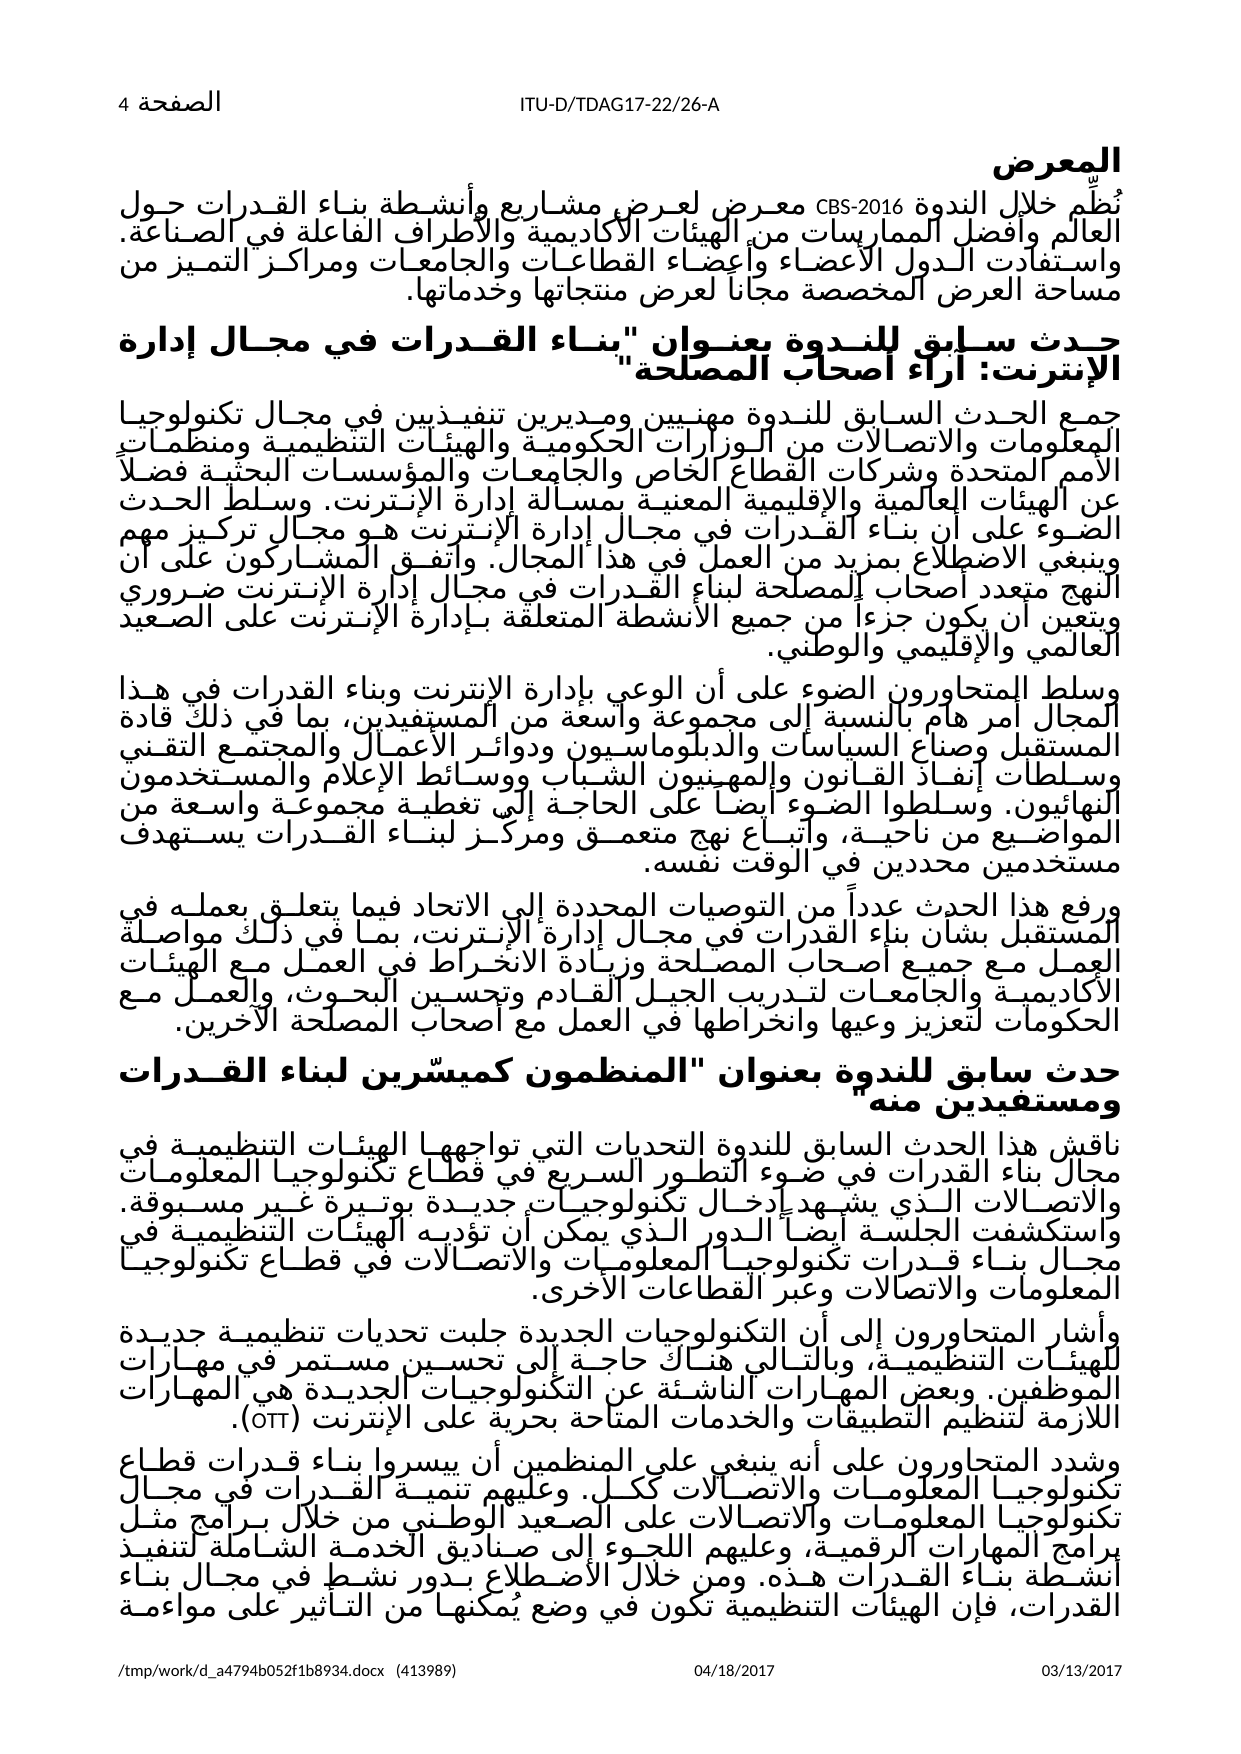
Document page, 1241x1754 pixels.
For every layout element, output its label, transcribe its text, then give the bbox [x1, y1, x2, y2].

text نُظِّم خلال الندوة CBS-2016 معرض لعرض مشاريع وأنشطة بناء القدرات حول العالم وأفضل الممارسات من الهيئات الأكاديمية والأطراف الفاعلة في الصناعة. واستفادت الدول الأعضاء وأعضاء القطاعات والجامعات ومراكز التميز من مساحة العرض المخصصة مجاناً لعرض منتجاتها وخدماتها. [118, 191, 1122, 308]
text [118, 1448, 1122, 1623]
text وسلط المتحاورون الضوء على أن الوعي بإدارة الإنترنت وبناء القدرات في هذا المجال أمر هام بالنسبة إلى مجموعة واسعة من المستفيدين، بما في ذلك قادة المستقبل وصناع السياسات والدبلوماسيون ودوائر الأعمال والمجتمع التقني وسلطات إنفاذ القانون والمهنيون الشباب ووسائط الإعلام والمستخدمون النهائيون. وسلطوا الضوء أيضاً على الحاجة إلى تغطية مجموعة واسعة من المواضيع من ناحية، واتباع نهج متعمق ومركّز لبناء القدرات يستهدف مستخدمين محددين في الوقت نفسه. [118, 676, 1122, 880]
text جمع الحدث السابق للندوة مهنيين ومديرين تنفيذيين في مجال تكنولوجيا المعلومات والاتصالات من الوزارات الحكومية والهيئات التنظيمية ومنظمات الأمم المتحدة وشركات القطاع الخاص والجامعات والمؤسسات البحثية فضلاً عن الهيئات العالمية والإقليمية المعنية بمسألة إدارة الإنترنت. وسلط الحدث الضوء على أن بناء القدرات في مجال إدارة الإنترنت هو مجال تركيز مهم وينبغي الاضطلاع بمزيد من العمل في هذا المجال. واتفق المشاركون على أن النهج متعدد أصحاب المصلحة لبناء القدرات في مجال إدارة الإنترنت ضروري ويتعين أن يكون جزءاً من جميع الأنشطة المتعلقة بإدارة الإنترنت على الصعيد العالمي والإقليمي والوطني. [118, 401, 1122, 664]
subtitle المعرض [118, 148, 1102, 179]
text ناقش هذا الحدث السابق للندوة التحديات التي تواجهها الهيئات التنظيمية في مجال بناء القدرات في ضوء التطور السريع في قطاع تكنولوجيا المعلومات والاتصالات الذي يشهد إدخال تكنولوجيات جديدة بوتيرة غير مسبوقة. واستكشفت الجلسة أيضاً الدور الذي يمكن أن تؤديه الهيئات التنظيمية في مجال بناء قدرات تكنولوجيا المعلومات والاتصالات في قطاع تكنولوجيا المعلومات والاتصالات وعبر القطاعات الأخرى. [118, 1132, 1122, 1307]
text ورفع هذا الحدث عدداً من التوصيات المحددة إلى الاتحاد فيما يتعلق بعمله في المستقبل بشأن بناء القدرات في مجال إدارة الإنترنت، بما في ذلك مواصلة العمل مع جميع أصحاب المصلحة وزيادة الانخراط في العمل مع الهيئات الأكاديمية والجامعات لتدريب الجيل القادم وتحسين البحوث، والعمل مع الحكومات لتعزيز وعيها وانخراطها في العمل مع أصحاب المصلحة الآخرين. [118, 893, 1122, 1038]
subtitle حدث سابق للندوة بعنوان "المنظمون كميسّرين لبناء القدرات ومستفيدين منه" [118, 1057, 1122, 1119]
text وأشار المتحاورون إلى أن التكنولوجيات الجديدة جلبت تحديات تنظيمية جديدة للهيئات التنظيمية، وبالتالي هناك حاجة إلى تحسين مستمر في مهارات الموظفين. وبعض المهارات الناشئة عن التكنولوجيات الجديدة هي المهارات اللازمة لتنظيم التطبيقات والخدمات المتاحة بحرية على الإنترنت (OTT). [118, 1319, 1122, 1436]
subtitle المعرض [1046, 148, 1122, 179]
subtitle حدث سابق للندوة بعنوان "بناء القدرات في مجال إدارة الإنترنت: آراء أصحاب المصلحة" [118, 327, 1122, 389]
